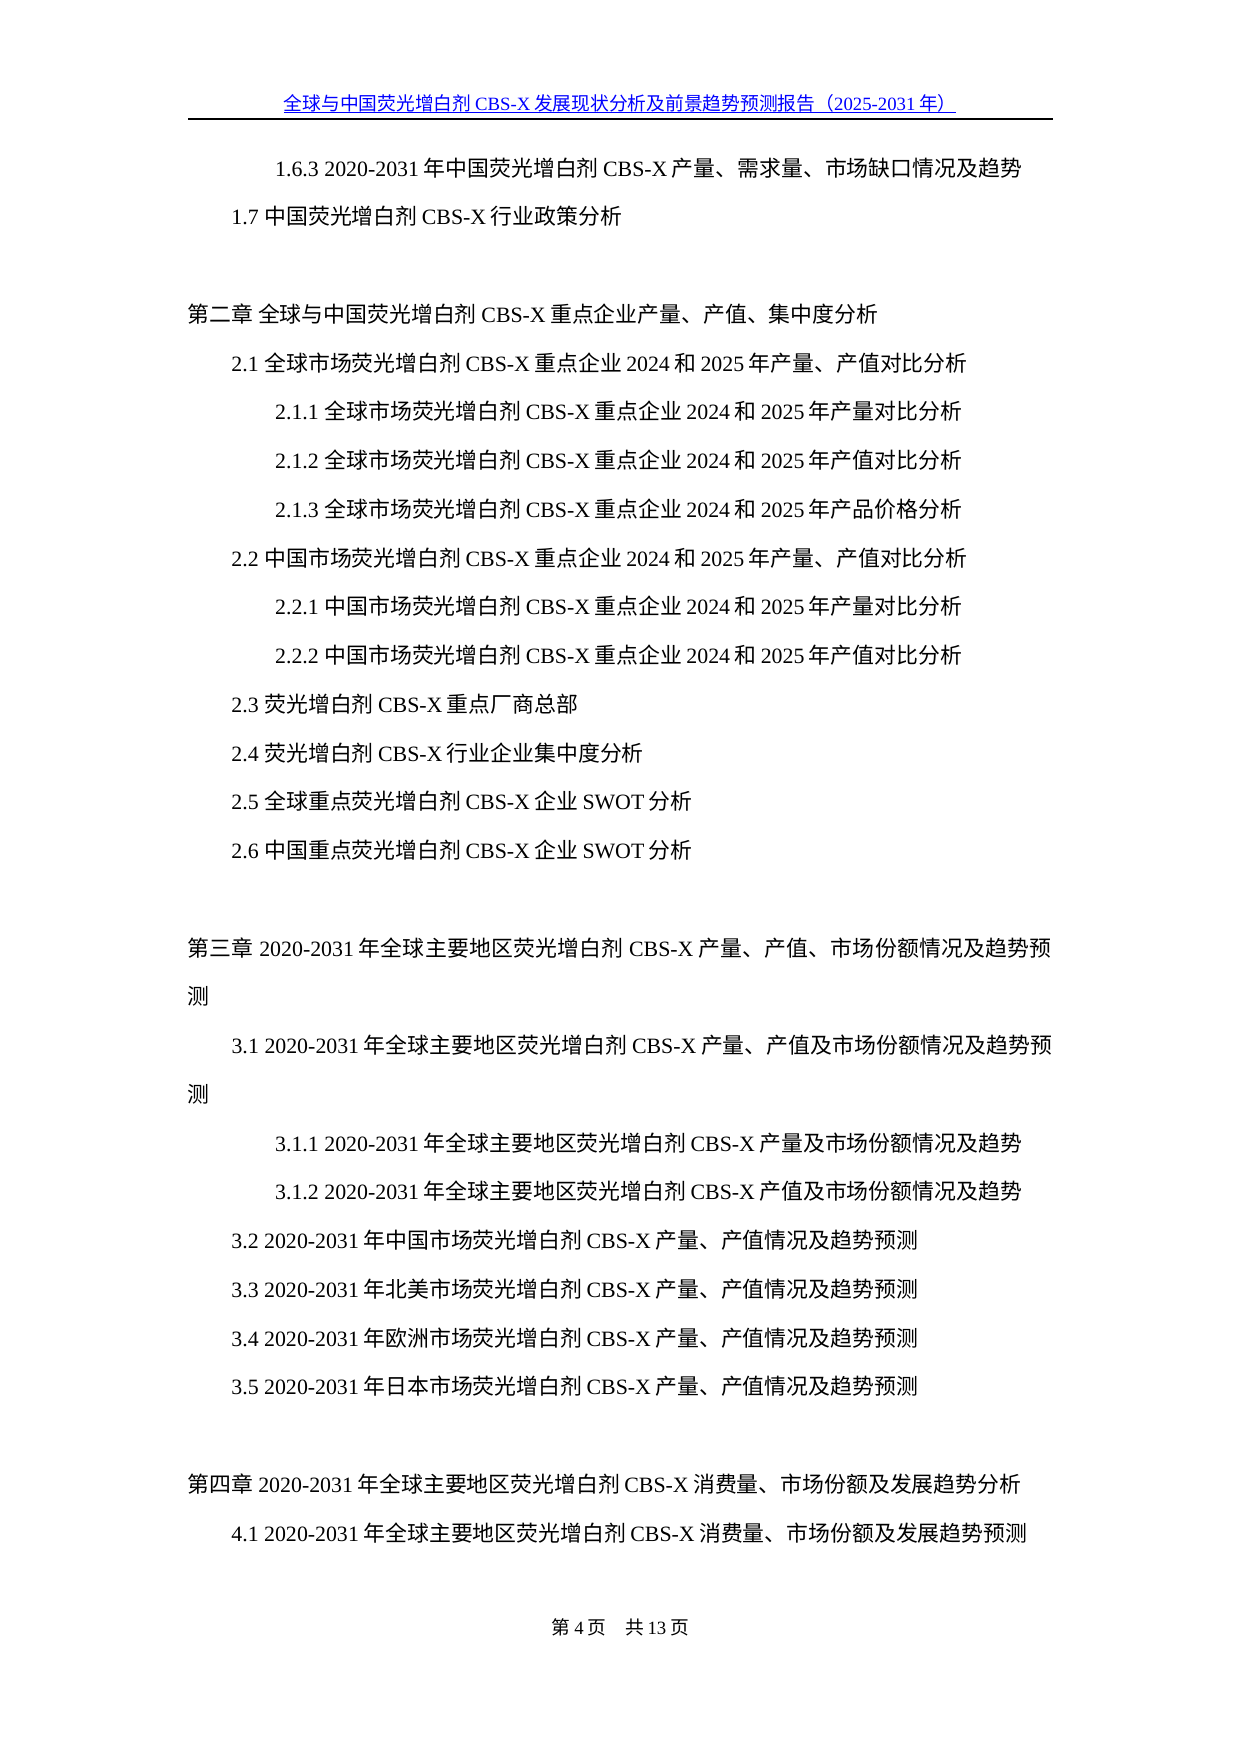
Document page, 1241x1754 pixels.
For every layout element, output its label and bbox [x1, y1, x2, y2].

text [187, 150, 1053, 1548]
